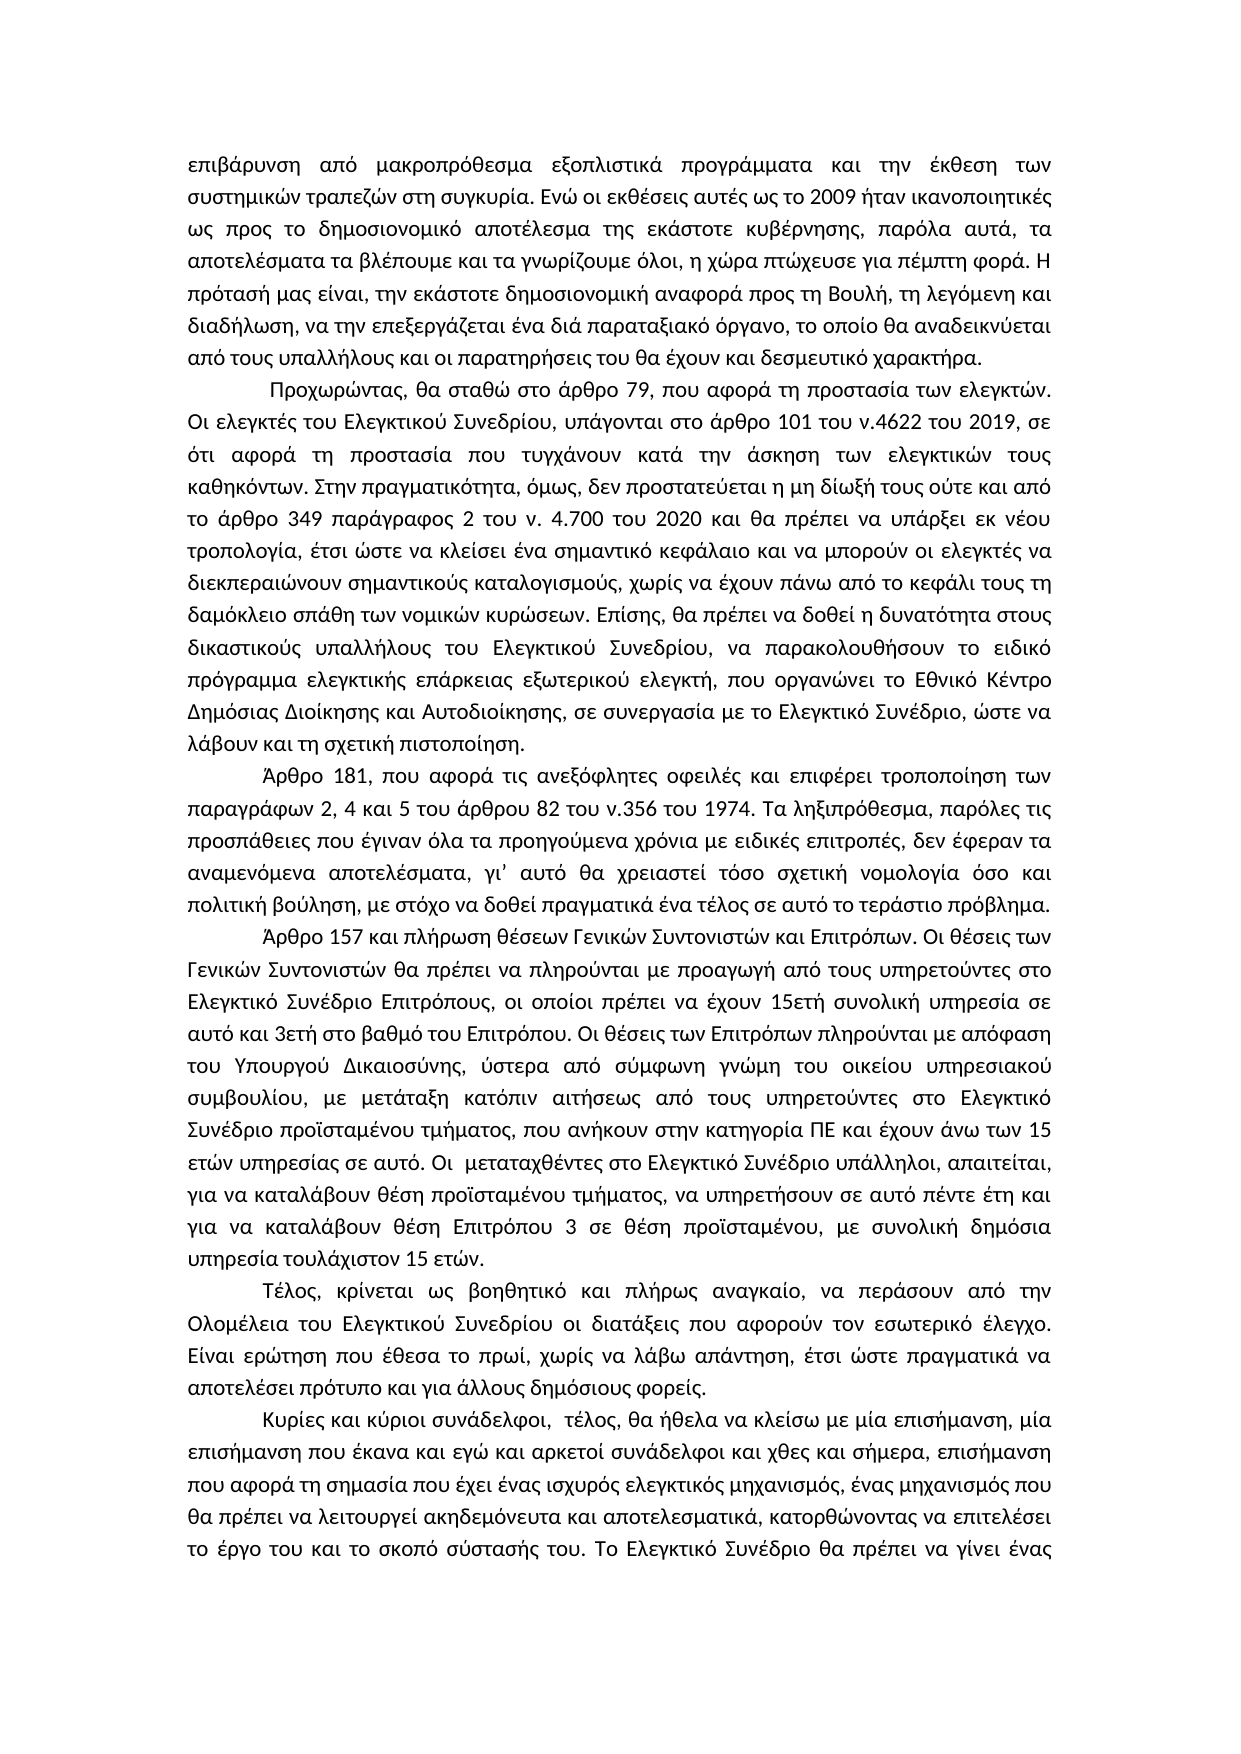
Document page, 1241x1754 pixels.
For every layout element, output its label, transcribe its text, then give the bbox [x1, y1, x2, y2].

text Τέλος, κρίνεται ως βοηθητικό και πλήρως αναγκαίο, να περάσουν από την Ολομέλεια του Ελεγκτικού Συνεδρίου οι διατάξεις που αφορούν τον εσωτερικό έλεγχο. Είναι ερώτηση που έθεσα το πρωί, χωρίς να λάβω απάντηση, έτσι ώστε πραγματικά να αποτελέσει πρότυπο και για άλλους δημόσιους φορείς. [187, 1277, 1053, 1401]
text Προχωρώντας, θα σταθώ στο άρθρο 79, που αφορά τη προστασία των ελεγκτών. Οι ελεγκτές του Ελεγκτικού Συνεδρίου, υπάγονται στο άρθρο 101 του ν.4622 του 2019, σε ότι αφορά τη προστασία που τυγχάνουν κατά την άσκηση των ελεγκτικών τους καθηκόντων. Στην πραγματικότητα, όμως, δεν προστατεύεται η μη δίωξή τους ούτε και από το άρθρο 349 παράγραφος 2 του ν. 4.700 του 2020 και θα πρέπει να υπάρξει εκ νέου τροπολογία, έτσι ώστε να κλείσει ένα σημαντικό κεφάλαιο και να μπορούν οι ελεγκτές να διεκπεραιώνουν σημαντικούς καταλογισμούς, χωρίς να έχουν πάνω από το κεφάλι τους τη δαμόκλειο σπάθη των νομικών κυρώσεων. Επίσης, θα πρέπει να δοθεί η δυνατότητα στους δικαστικούς υπαλλήλους του Ελεγκτικού Συνεδρίου, να παρακολουθήσουν το ειδικό πρόγραμμα ελεγκτικής επάρκειας εξωτερικού ελεγκτή, που οργανώνει το Εθνικό Κέντρο Δημόσιας Διοίκησης και Αυτοδιοίκησης, σε συνεργασία με το Ελεγκτικό Συνέδριο, ώστε να λάβουν και τη σχετική πιστοποίηση. [187, 375, 1053, 757]
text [187, 150, 1053, 371]
text Άρθρο 157 και πλήρωση θέσεων Γενικών Συντονιστών και Επιτρόπων. Οι θέσεις των Γενικών Συντονιστών θα πρέπει να πληρούνται με προαγωγή από τους υπηρετούντες στο Ελεγκτικό Συνέδριο Επιτρόπους, οι οποίοι πρέπει να έχουν 15ετή συνολική υπηρεσία σε αυτό και 3ετή στο βαθμό του Επιτρόπου. Οι θέσεις των Επιτρόπων πληρούνται με απόφαση του Υπουργού Δικαιοσύνης, ύστερα από σύμφωνη γνώμη του οικείου υπηρεσιακού συμβουλίου, με μετάταξη κατόπιν αιτήσεως από τους υπηρετούντες στο Ελεγκτικό Συνέδριο προϊσταμένου τμήματος, που ανήκουν στην κατηγορία ΠΕ και έχουν άνω των 15 ετών υπηρεσίας σε αυτό. Οι μεταταχθέντες στο Ελεγκτικό Συνέδριο υπάλληλοι, απαιτείται, για να καταλάβουν θέση προϊσταμένου τμήματος, να υπηρετήσουν σε αυτό πέντε έτη και για να καταλάβουν θέση Επιτρόπου 3 σε θέση προϊσταμένου, με συνολική δημόσια υπηρεσία τουλάχιστον 15 ετών. [187, 922, 1053, 1272]
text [187, 1405, 1053, 1562]
text Άρθρο 181, που αφορά τις ανεξόφλητες οφειλές και επιφέρει τροποποίηση των παραγράφων 2, 4 και 5 του άρθρου 82 του ν.356 του 1974. Τα ληξιπρόθεσμα, παρόλες τις προσπάθειες που έγιναν όλα τα προηγούμενα χρόνια με ειδικές επιτροπές, δεν έφεραν τα αναμενόμενα αποτελέσματα, γι’ αυτό θα χρειαστεί τόσο σχετική νομολογία όσο και πολιτική βούληση, με στόχο να δοθεί πραγματικά ένα τέλος σε αυτό το τεράστιο πρόβλημα. [187, 762, 1053, 918]
